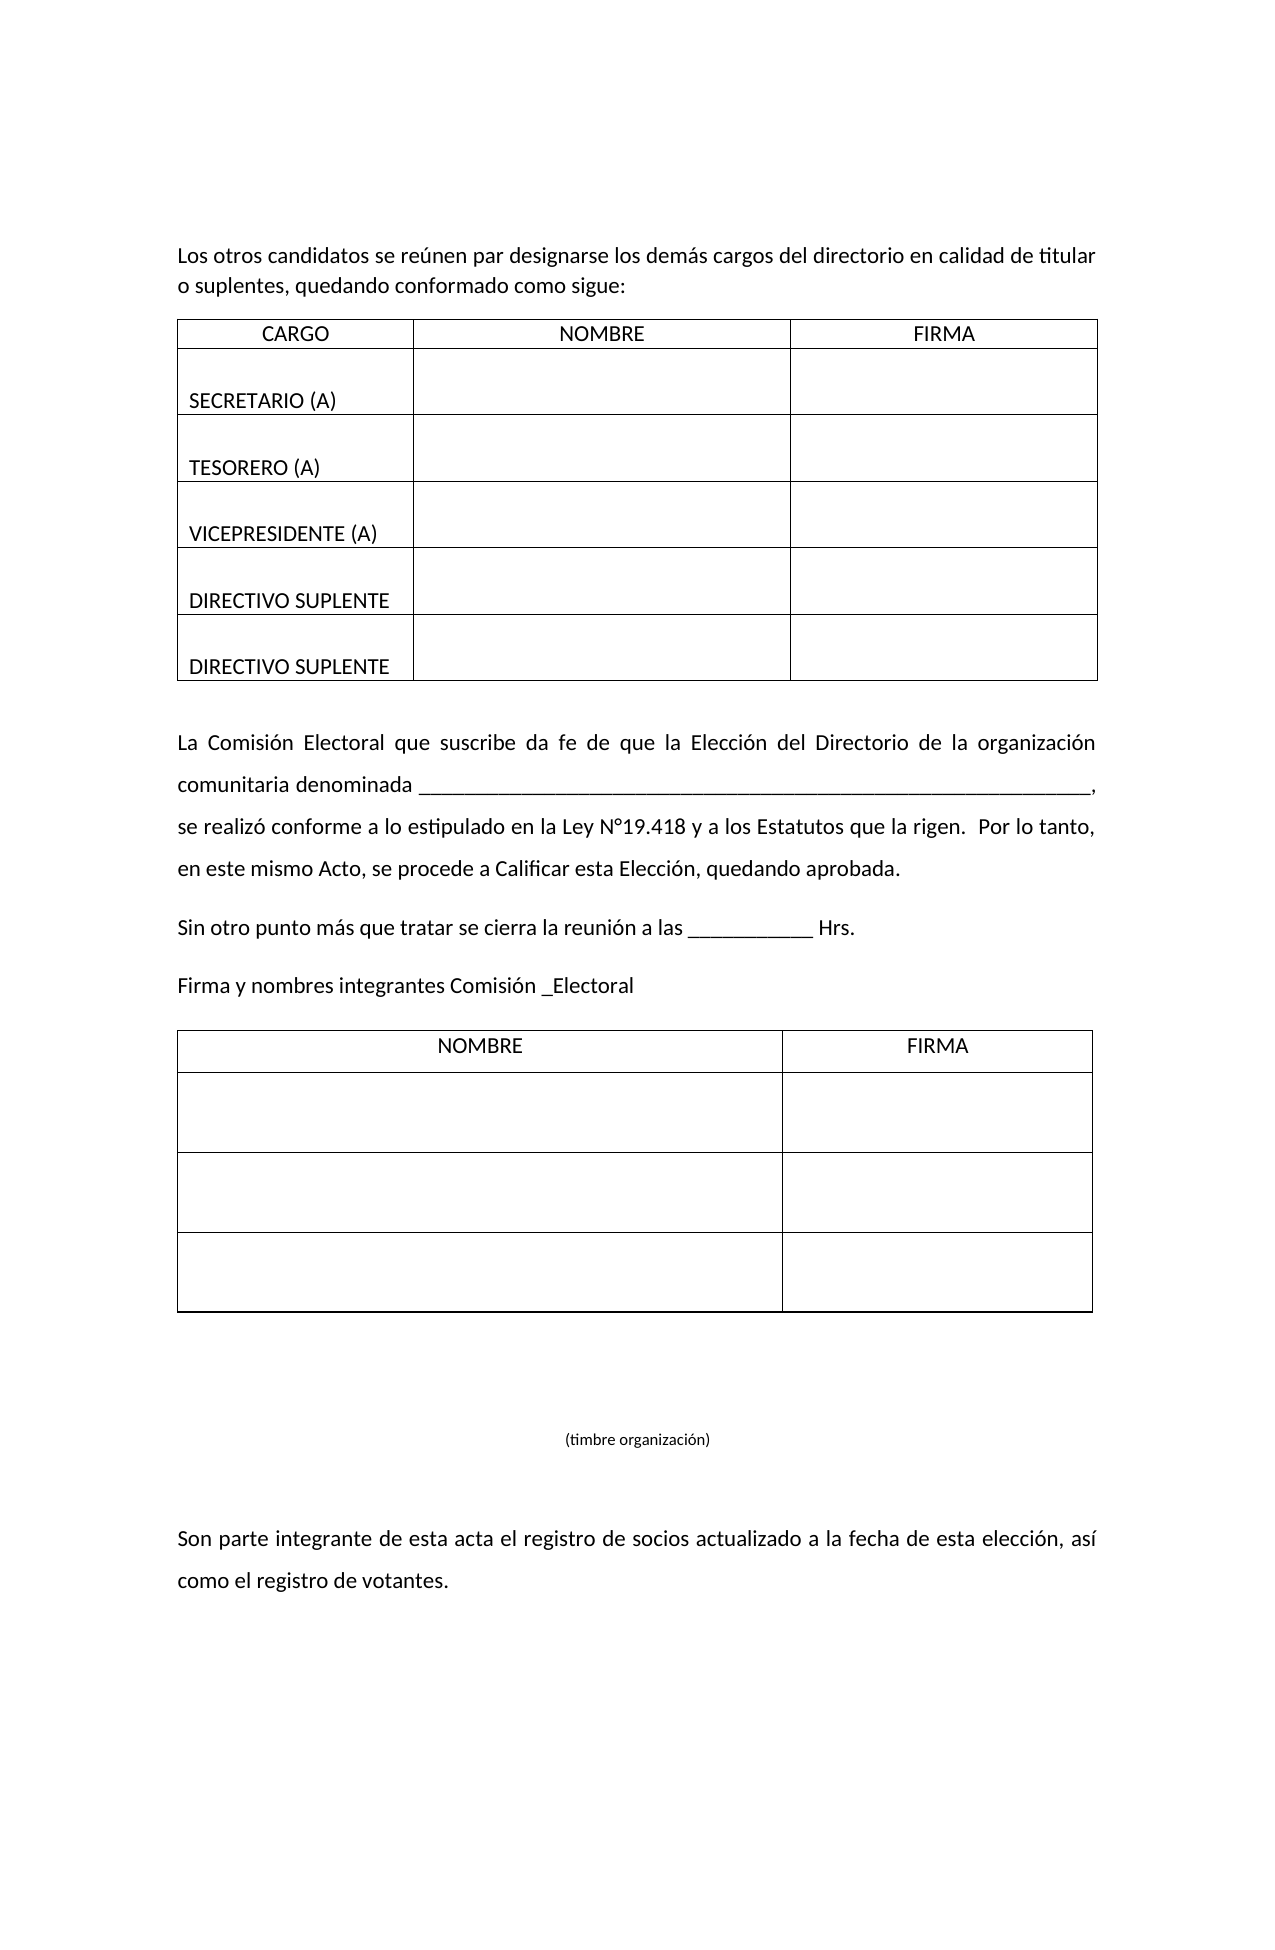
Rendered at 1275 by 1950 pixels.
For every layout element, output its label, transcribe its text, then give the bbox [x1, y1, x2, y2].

table_cell [414, 615, 790, 680]
table_cell [414, 482, 790, 547]
table_cell SECRETARIO (A) [178, 349, 413, 414]
table_header FIRMA [783, 1031, 1092, 1072]
table_cell [791, 615, 1097, 680]
text La Comisión Electoral que suscribe da fe de que la Elección del Directorio de la organización comunitaria denominada ___________________________________________________________, se realizó conforme a lo estipulado en la Ley N°19.418 y a los Estatutos que la rigen. Por lo tanto, en este mismo Acto, se procede a Calificar esta Elección, quedando aprobada. [177, 728, 1098, 882]
table_header CARGO [178, 320, 413, 347]
text (timbre organización) [177, 1430, 1098, 1450]
text Los otros candidatos se reúnen par designarse los demás cargos del directorio en calidad de titular o suplentes, quedando conformado como sigue: [177, 241, 1098, 299]
table_cell [791, 548, 1097, 614]
table_cell [414, 415, 790, 481]
table_cell [791, 349, 1097, 414]
table_cell [791, 482, 1097, 547]
table_header NOMBRE [178, 1031, 782, 1072]
table_cell DIRECTIVO SUPLENTE [178, 548, 413, 614]
table_cell TESORERO (A) [178, 415, 413, 481]
table_cell DIRECTIVO SUPLENTE [178, 615, 413, 680]
table_cell [783, 1153, 1092, 1232]
text Sin otro punto más que tratar se cierra la reunión a las ___________ Hrs. [177, 913, 1098, 941]
table_header NOMBRE [414, 320, 790, 347]
table_cell [178, 1073, 782, 1152]
table_cell [414, 349, 790, 414]
table_cell [178, 1233, 782, 1311]
table_cell [414, 548, 790, 614]
table_cell [783, 1073, 1092, 1152]
table_cell [791, 415, 1097, 481]
text Firma y nombres integrantes Comisión _Electoral [177, 971, 1098, 999]
table_header FIRMA [791, 320, 1097, 347]
text Son parte integrante de esta acta el registro de socios actualizado a la fecha de esta elección, así como el registro de votantes. [177, 1524, 1098, 1594]
table_cell [783, 1233, 1092, 1311]
table_cell VICEPRESIDENTE (A) [178, 482, 413, 547]
table_cell [178, 1153, 782, 1232]
